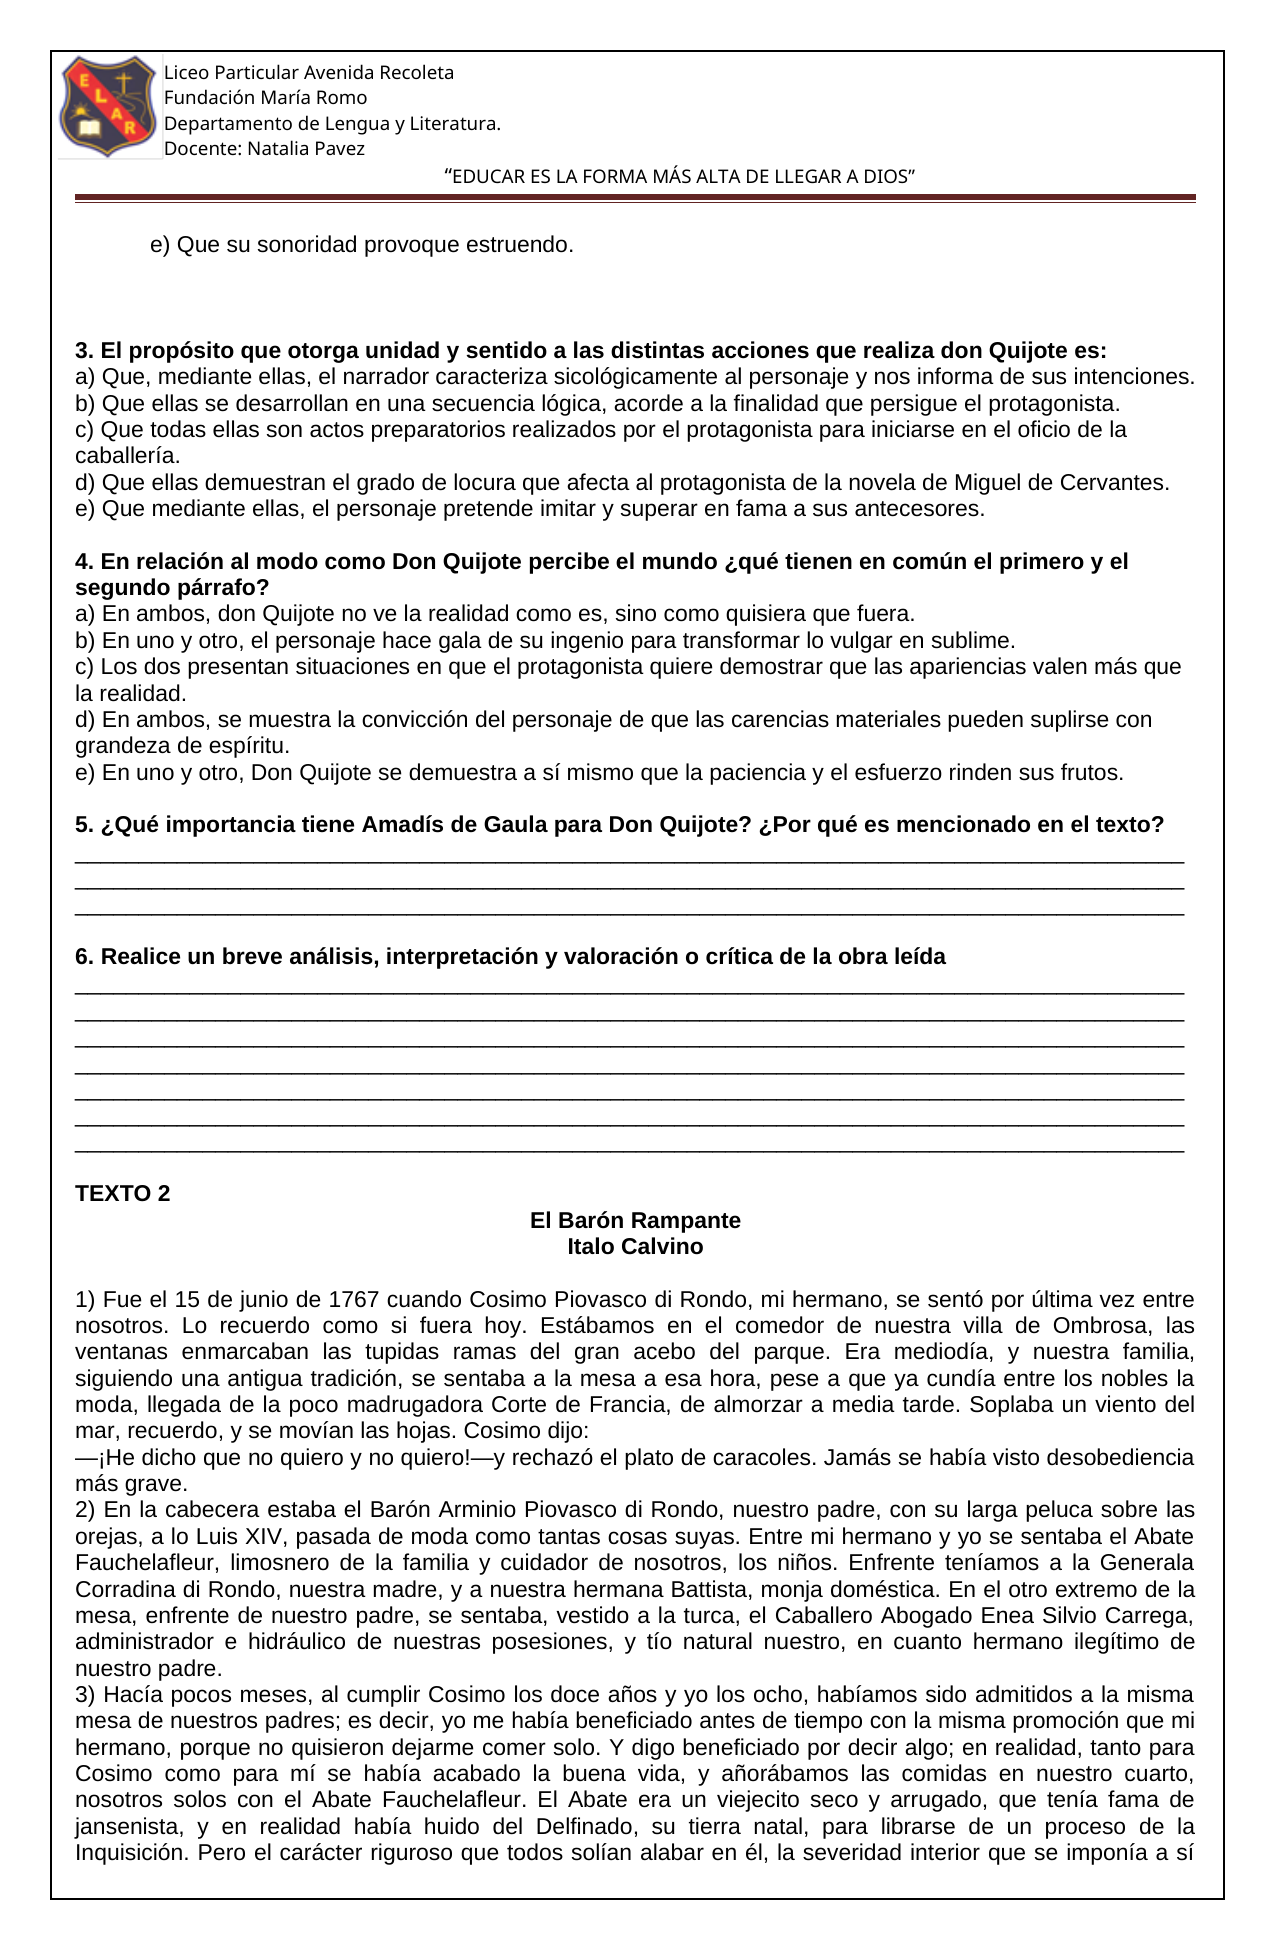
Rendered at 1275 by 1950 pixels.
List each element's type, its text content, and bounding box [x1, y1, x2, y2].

text a) En ambos, don Quijote no ve la realidad como es, sino como quisiera que fuera. [75, 600, 1196, 627]
text 2) En la cabecera estaba el Barón Arminio Piovasco di Rondo, nuestro padre, con su larga peluca sobre las orejas, a lo Luis XIV, pasada de moda como tantas cosas suyas. Entre mi hermano y yo se sentaba el Abate Fauchelafleur, limosnero de la familia y cuidador de nosotros, los niños. Enfrente teníamos a la Generala Corradina di Rondo, nuestra madre, y a nuestra hermana Battista, monja doméstica. En el otro extremo de la mesa, enfrente de nuestro padre, se sentaba, vestido a la turca, el Caballero Abogado Enea Silvio Carrega, administrador e hidráulico de nuestras posesiones, y tío natural nuestro, en cuanto hermano ilegítimo de nuestro padre. [75, 1496, 1196, 1681]
text Italo Calvino [75, 1233, 1196, 1259]
text 1) Fue el 15 de junio de 1767 cuando Cosimo Piovasco di Rondo, mi hermano, se sentó por última vez entre nosotros. Lo recuerdo como si fuera hoy. Estábamos en el comedor de nuestra villa de Ombrosa, las ventanas enmarcaban las tupidas ramas del gran acebo del parque. Era mediodía, y nuestra familia, siguiendo una antigua tradición, se sentaba a la mesa a esa hora, pese a que ya cundía entre los nobles la moda, llegada de la poco madrugadora Corte de Francia, de almorzar a media tarde. Soplaba un viento del mar, recuerdo, y se movían las hojas. Cosimo dijo: [75, 1286, 1196, 1444]
text 6. Realice un breve análisis, interpretación y valoración o crítica de la obra leída [75, 943, 1196, 969]
text _____________________________________________________________________________________________________________________________________________________________________________________________________________________________________________________________________ [75, 838, 1196, 917]
text c) Los dos presentan situaciones en que el protagonista quiere demostrar que las apariencias valen más que la realidad. [75, 653, 1196, 706]
text d) Que ellas demuestran el grado de locura que afecta al protagonista de la novela de Miguel de Cervantes. [75, 469, 1196, 495]
text b) En uno y otro, el personaje hace gala de su ingenio para transformar lo vulgar en sublime. [75, 627, 1196, 653]
text 3. El propósito que otorga unidad y sentido a las distintas acciones que realiza don Quijote es: [75, 337, 1196, 363]
list e) Que su sonoridad provoque estruendo. [150, 231, 1196, 258]
text 5. ¿Qué importancia tiene Amadís de Gaula para Don Quijote? ¿Por qué es mencionado en el texto? [75, 811, 1196, 838]
text _________________________________________________________________________________________________________________________________________________________________________________________________________________________________________________________________________________________________________________________________________________________________________________________________________________________________________________________________________________________________________________________________________________________________________________________________________________________________ [75, 969, 1196, 1154]
text e) En uno y otro, Don Quijote se demuestra a sí mismo que la paciencia y el esfuerzo rinden sus frutos. [75, 758, 1196, 785]
text El Barón Rampante [75, 1207, 1196, 1233]
text TEXTO 2 [75, 1180, 1196, 1207]
text 4. En relación al modo como Don Quijote percibe el mundo ¿qué tienen en común el primero y el segundo párrafo? [75, 548, 1196, 600]
text d) En ambos, se muestra la convicción del personaje de que las carencias materiales pueden suplirse con grandeza de espíritu. [75, 706, 1196, 758]
text b) Que ellas se desarrollan en una secuencia lógica, acorde a la finalidad que persigue el protagonista. [75, 389, 1196, 416]
text c) Que todas ellas son actos preparatorios realizados por el protagonista para iniciarse en el oficio de la caballería. [75, 416, 1196, 469]
text —¡He dicho que no quiero y no quiero!—y rechazó el plato de caracoles. Jamás se había visto desobediencia más grave. [75, 1444, 1196, 1496]
text e) Que mediante ellas, el personaje pretende imitar y superar en fama a sus antecesores. [75, 495, 1196, 521]
picture [57, 54, 164, 161]
text a) Que, mediante ellas, el narrador caracteriza sicológicamente al personaje y nos informa de sus intenciones. [75, 363, 1196, 389]
